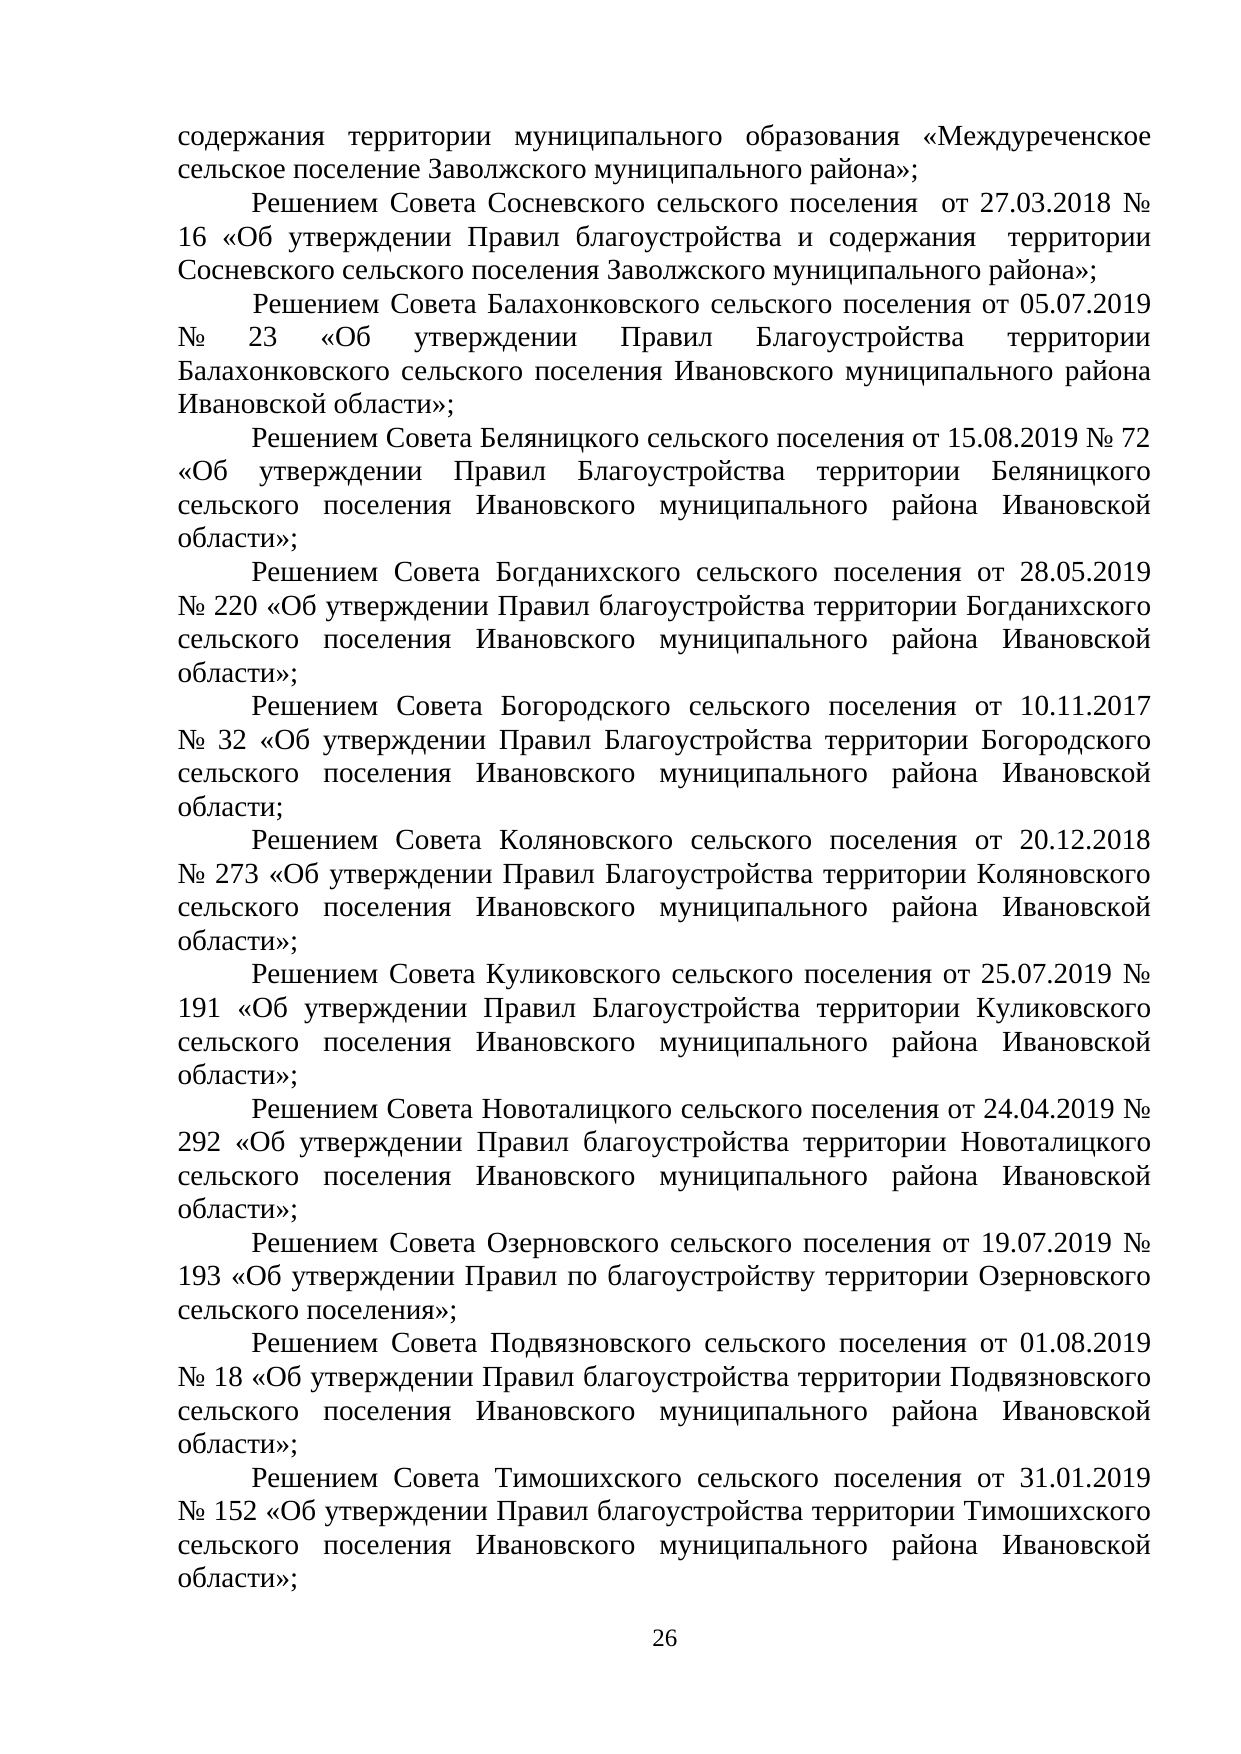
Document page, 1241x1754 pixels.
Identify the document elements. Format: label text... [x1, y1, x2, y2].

text Решением Совета Балахонковского сельского поселения от 05.07.2019 № 23 «Об утверждении Правил Благоустройства территории Балахонковского сельского поселения Ивановского муниципального района Ивановской области»; [177, 286, 1152, 420]
text Решением Совета Богородского сельского поселения от 10.11.2017 № 32 «Об утверждении Правил Благоустройства территории Богородского сельского поселения Ивановского муниципального района Ивановской области; [177, 688, 1152, 822]
text Решением Совета Богданихского сельского поселения от 28.05.2019 № 220 «Об утверждении Правил благоустройства территории Богданихского сельского поселения Ивановского муниципального района Ивановской области»; [177, 554, 1152, 688]
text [177, 118, 1152, 185]
text Решением Совета Озерновского сельского поселения от 19.07.2019 № 193 «Об утверждении Правил по благоустройству территории Озерновского сельского поселения»; [177, 1225, 1152, 1326]
text Решением Совета Сосневского сельского поселения от 27.03.2018 № 16 «Об утверждении Правил благоустройства и содержания территории Сосневского сельского поселения Заволжского муниципального района»; [177, 185, 1152, 286]
text Решением Совета Куликовского сельского поселения от 25.07.2019 № 191 «Об утверждении Правил Благоустройства территории Куликовского сельского поселения Ивановского муниципального района Ивановской области»; [177, 957, 1152, 1091]
text Решением Совета Новоталицкого сельского поселения от 24.04.2019 № 292 «Об утверждении Правил благоустройства территории Новоталицкого сельского поселения Ивановского муниципального района Ивановской области»; [177, 1091, 1152, 1225]
text Решением Совета Тимошихского сельского поселения от 31.01.2019 № 152 «Об утверждении Правил благоустройства территории Тимошихского сельского поселения Ивановского муниципального района Ивановской области»; [177, 1460, 1152, 1594]
text Решением Совета Беляницкого сельского поселения от 15.08.2019 № 72 «Об утверждении Правил Благоустройства территории Беляницкого сельского поселения Ивановского муниципального района Ивановской области»; [177, 420, 1152, 554]
text Решением Совета Коляновского сельского поселения от 20.12.2018 № 273 «Об утверждении Правил Благоустройства территории Коляновского сельского поселения Ивановского муниципального района Ивановской области»; [177, 822, 1152, 957]
text Решением Совета Подвязновского сельского поселения от 01.08.2019 № 18 «Об утверждении Правил благоустройства территории Подвязновского сельского поселения Ивановского муниципального района Ивановской области»; [177, 1326, 1152, 1460]
